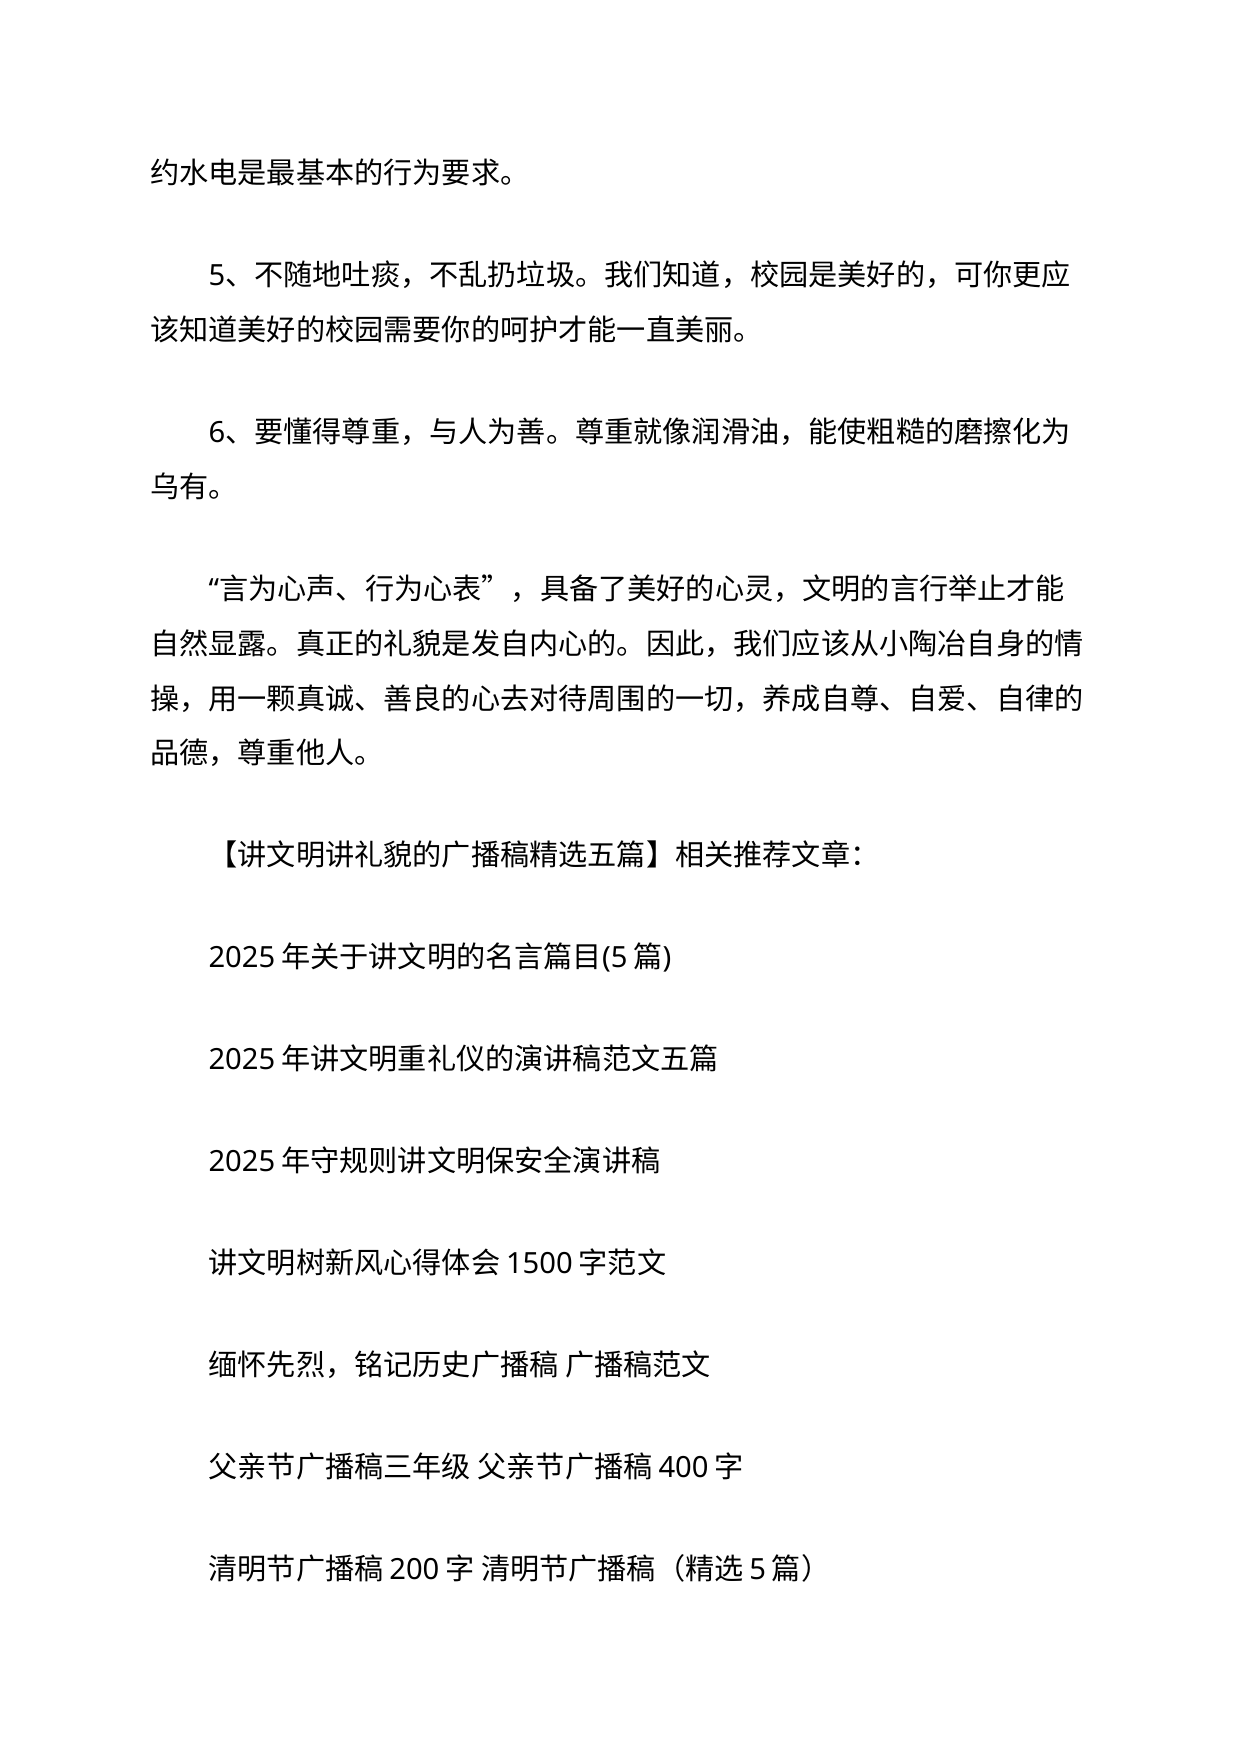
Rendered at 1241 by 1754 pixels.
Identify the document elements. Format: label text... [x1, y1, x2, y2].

text 2025年关于讲文明的名言篇目(5篇) [150, 934, 1090, 976]
text 2025年讲文明重礼仪的演讲稿范文五篇 [150, 1036, 1090, 1078]
text “言为心声、行为心表”，具备了美好的心灵，文明的言行举止才能自然显露。真正的礼貌是发自内心的。因此，我们应该从小陶冶自身的情操，用一颗真诚、善良的心去对待周围的一切，养成自尊、自爱、自律的品德，尊重他人。 [150, 565, 1090, 772]
text 讲文明树新风心得体会1500字范文 [150, 1239, 1090, 1282]
text 缅怀先烈，铭记历史广播稿 广播稿范文 [150, 1342, 1090, 1384]
text 5、不随地吐痰，不乱扔垃圾。我们知道，校园是美好的，可你更应该知道美好的校园需要你的呵护才能一直美丽。 [150, 252, 1090, 349]
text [150, 150, 1090, 192]
text 【讲文明讲礼貌的广播稿精选五篇】相关推荐文章： [150, 832, 1090, 874]
text 清明节广播稿200字 清明节广播稿（精选5篇） [150, 1545, 1090, 1588]
text 6、要懂得尊重，与人为善。尊重就像润滑油，能使粗糙的磨擦化为乌有。 [150, 408, 1090, 506]
text 2025年守规则讲文明保安全演讲稿 [150, 1138, 1090, 1180]
text 父亲节广播稿三年级 父亲节广播稿400字 [150, 1443, 1090, 1486]
